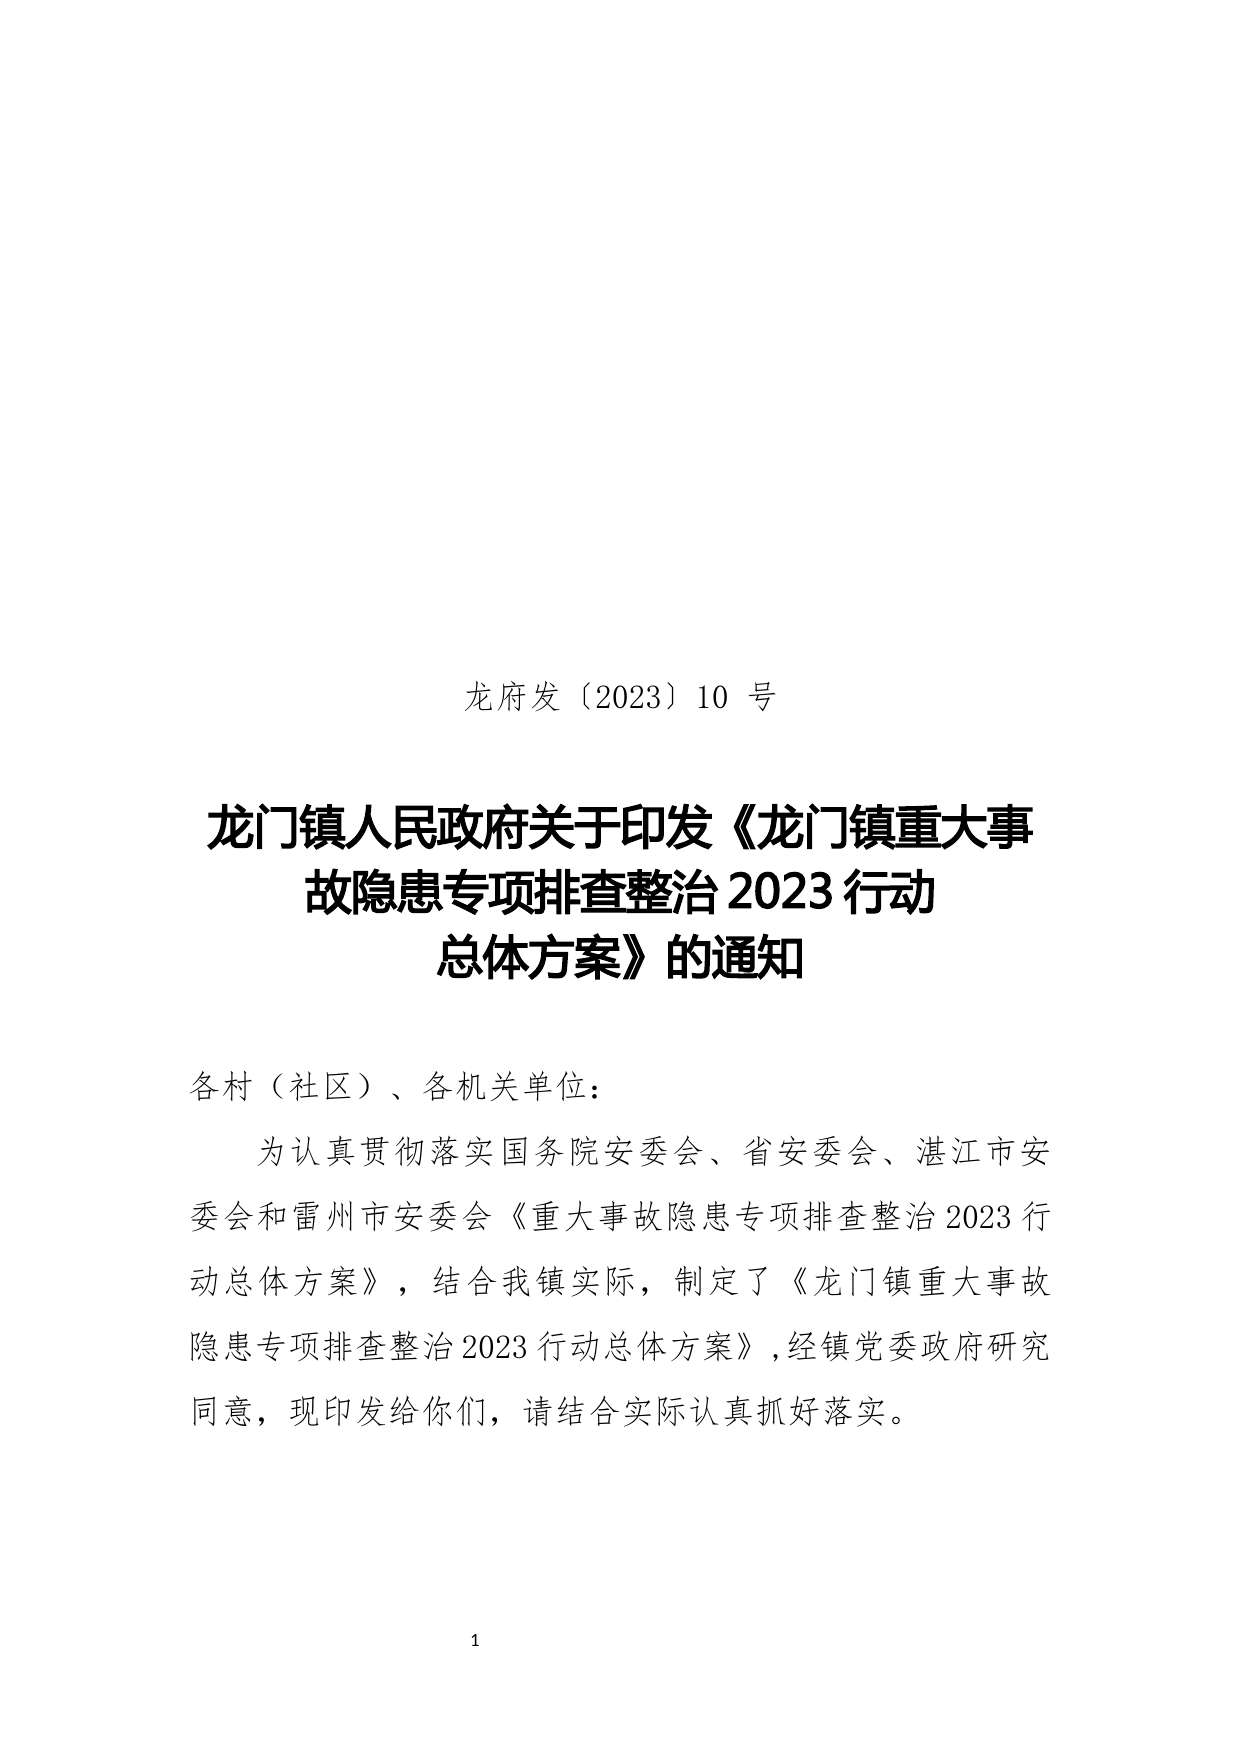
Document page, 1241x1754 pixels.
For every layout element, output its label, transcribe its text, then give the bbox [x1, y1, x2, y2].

text 为认真贯彻落实国务院安委会、省安委会、湛江市安委会和雷州市安委会《重大事故隐患专项排查整治2023行动总体方案》，结合我镇实际，制定了《龙门镇重大事故隐患专项排查整治2023行动总体方案》,经镇党委政府研究同意，现印发给你们，请结合实际认真抓好落实。 [187, 1117, 1053, 1442]
text 龙府发〔2023〕10 号 [187, 662, 1053, 727]
text 总体方案》的通知 [187, 922, 1053, 987]
text 龙门镇人民政府关于印发《龙门镇重大事故隐患专项排查整治2023行动 [187, 792, 1053, 922]
text 各村（社区）、各机关单位： [187, 1052, 1053, 1117]
